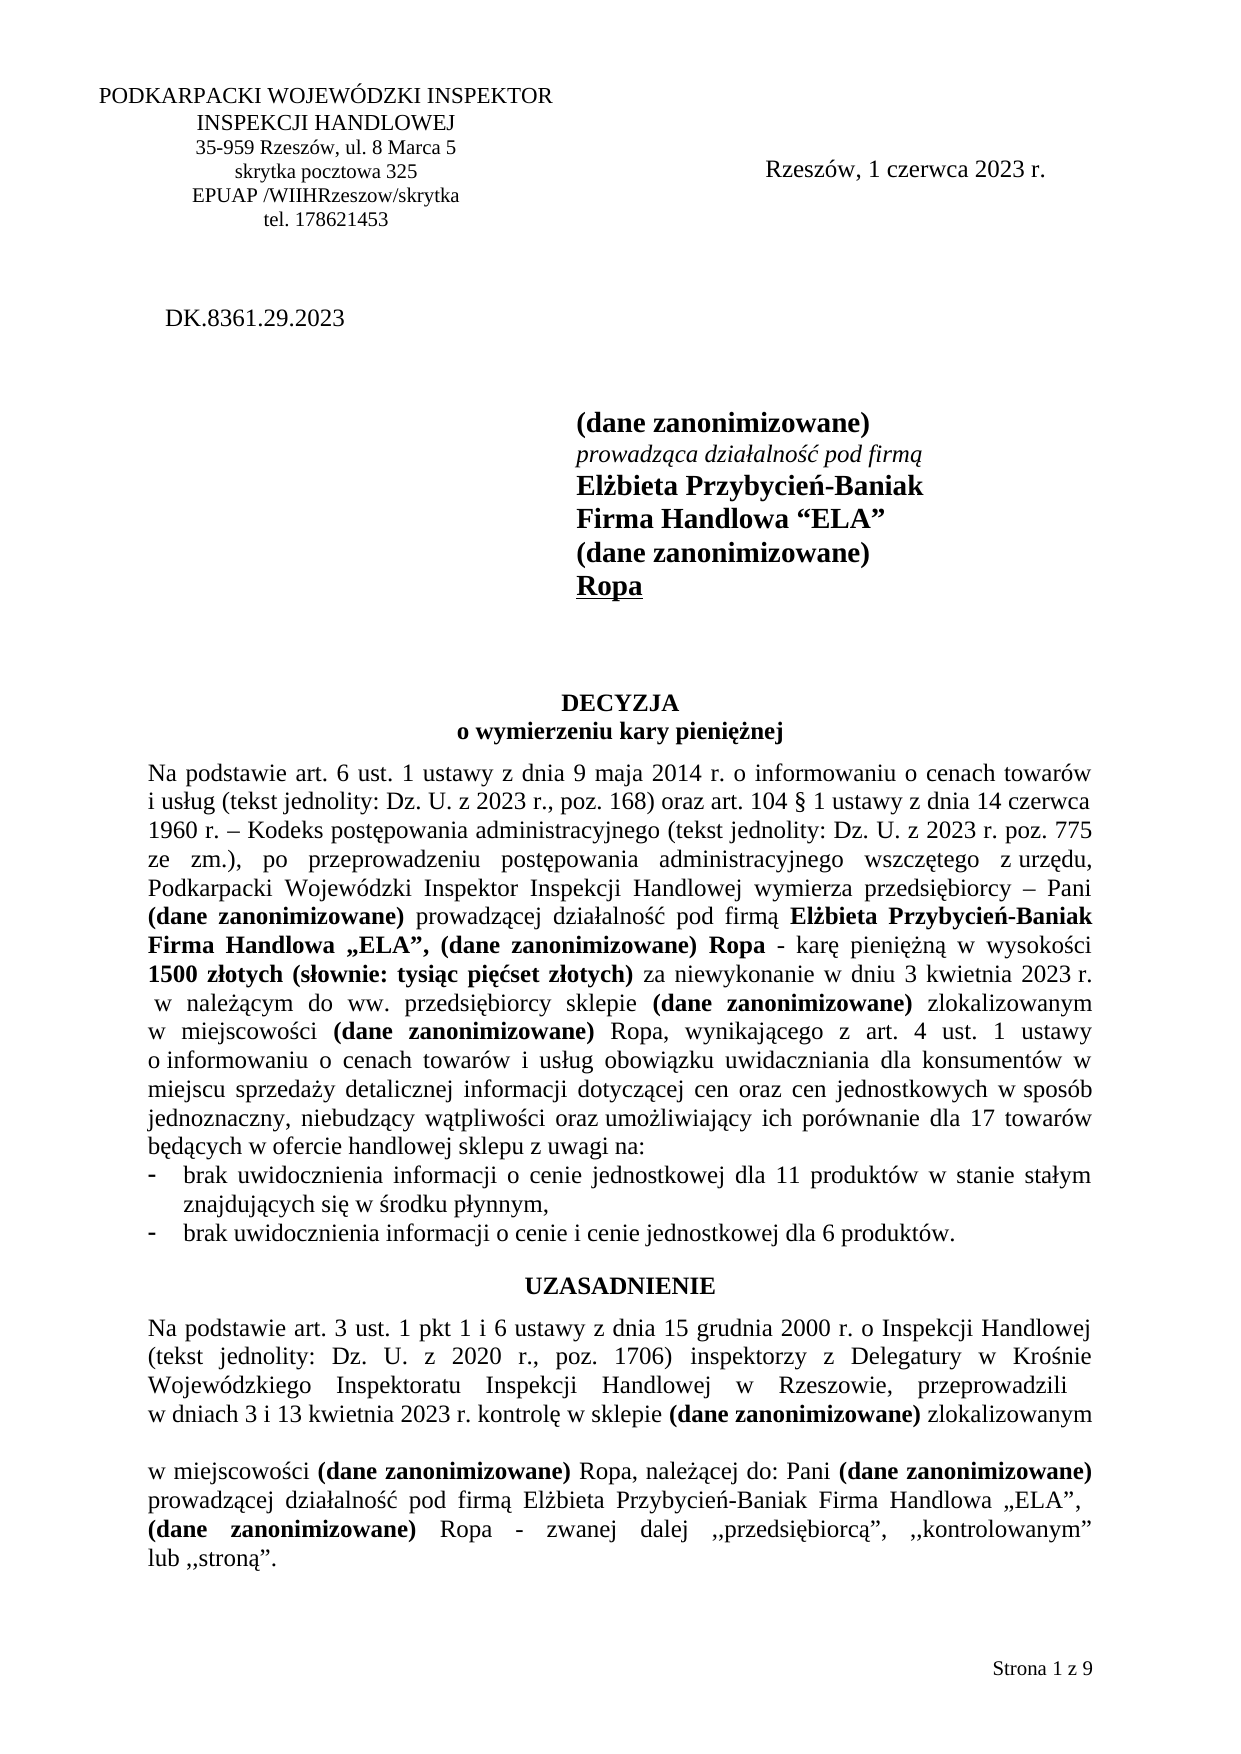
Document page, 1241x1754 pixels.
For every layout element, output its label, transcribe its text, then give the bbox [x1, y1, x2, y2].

text (dane zanonimizowane) [576, 535, 1092, 568]
text (dane zanonimizowane) [576, 406, 1092, 439]
text Ropa [576, 568, 1092, 602]
list brak uwidocznienia informacji o cenie i cenie jednostkowej dla 6 produktów. [148, 1218, 1092, 1246]
text prowadząca działalność pod firmą [576, 439, 1092, 468]
text UZASADNIENIE [148, 1271, 1092, 1300]
text o wymierzeniu kary pieniężnej [148, 716, 1092, 745]
text Elżbieta Przybycień-Baniak [576, 468, 1092, 501]
text DECYZJA [148, 688, 1092, 716]
text Na podstawie art. 3 ust. 1 pkt 1 i 6 ustawy z dnia 15 grudnia 2000 r. o Inspekcji Handlowej (tekst jednolity: Dz. U. z 2020 r., poz. 1706) inspektorzy z Delegatury w Krośnie Wojewódzkiego Inspektoratu Inspekcji Handlowej w Rzeszowie, przeprowadzili w dniach 3 i 13 kwietnia 2023 r. kontrolę w sklepie (dane zanonimizowane) zlokalizowanym w miejscowości (dane zanonimizowane) Ropa, należącej do: Pani (dane zanonimizowane) prowadzącej działalność pod firmą Elżbieta Przybycień-Baniak Firma Handlowa „ELA”, (dane zanonimizowane) Ropa - zwanej dalej ,,przedsiębiorcą”, ,,kontrolowanym” lub ,,stroną”. [148, 1313, 1092, 1571]
text Firma Handlowa “ELA” [576, 501, 1092, 535]
text Na podstawie art. 6 ust. 1 ustawy z dnia 9 maja 2014 r. o informowaniu o cenach towarów i usług (tekst jednolity: Dz. U. z 2023 r., poz. 168) oraz art. 104 § 1 ustawy z dnia 14 czerwca 1960 r. – Kodeks postępowania administracyjnego (tekst jednolity: Dz. U. z 2023 r. poz. 775 ze zm.), po przeprowadzeniu postępowania administracyjnego wszczętego z urzędu, Podkarpacki Wojewódzki Inspektor Inspekcji Handlowej wymierza przedsiębiorcy – Pani (dane zanonimizowane) prowadzącej działalność pod firmą Elżbieta Przybycień-Baniak Firma Handlowa „ELA”, (dane zanonimizowane) Ropa - karę pieniężną w wysokości 1500 złotych (słownie: tysiąc pięćset złotych) za niewykonanie w dniu 3 kwietnia 2023 r. w należącym do ww. przedsiębiorcy sklepie (dane zanonimizowane) zlokalizowanym w miejscowości (dane zanonimizowane) Ropa, wynikającego z art. 4 ust. 1 ustawy o informowaniu o cenach towarów i usług obowiązku uwidaczniania dla konsumentów w miejscu sprzedaży detalicznej informacji dotyczącej cen oraz cen jednostkowych w sposób jednoznaczny, niebudzący wątpliwości oraz umożliwiający ich porównanie dla 17 towarów będących w ofercie handlowej sklepu z uwagi na: [148, 758, 1092, 1160]
list brak uwidocznienia informacji o cenie jednostkowej dla 11 produktów w stanie stałym znajdujących się w środku płynnym, [148, 1160, 1092, 1218]
